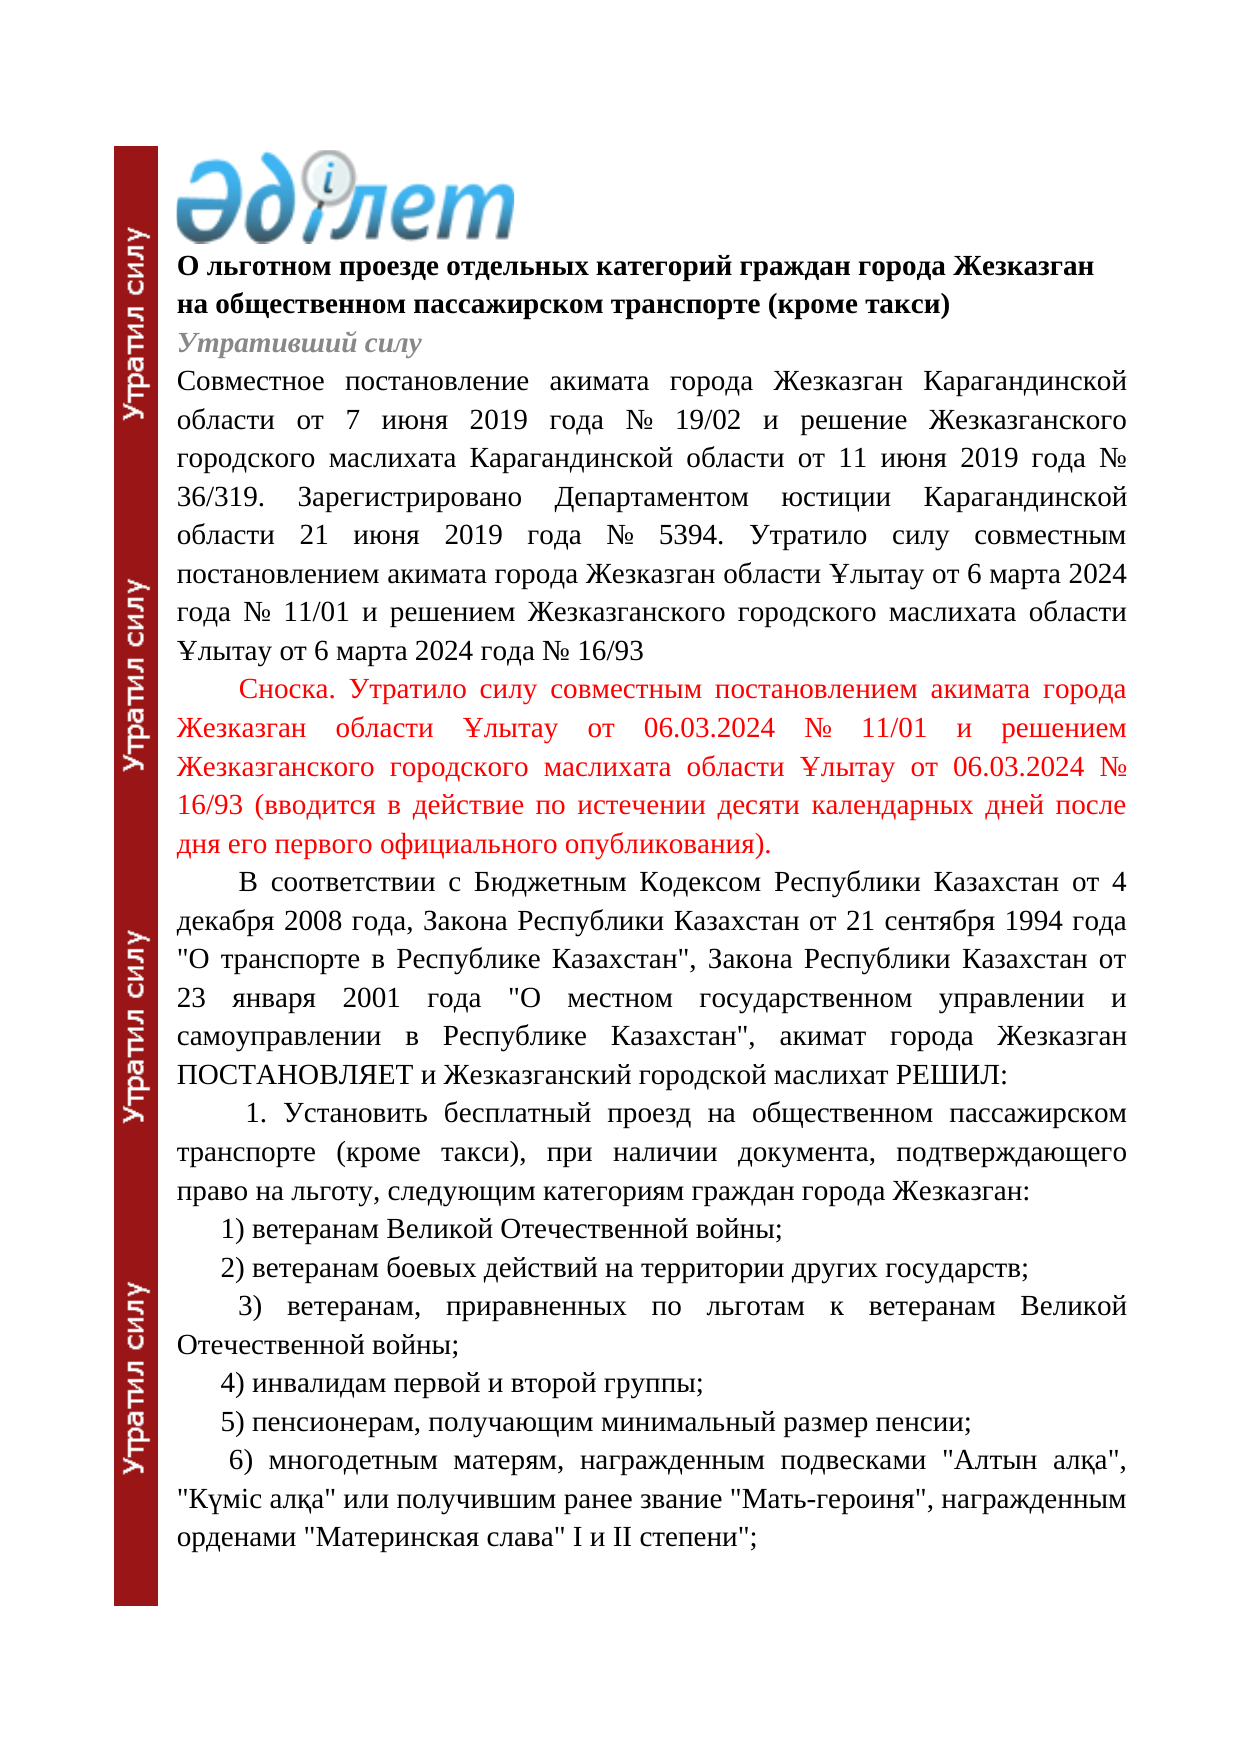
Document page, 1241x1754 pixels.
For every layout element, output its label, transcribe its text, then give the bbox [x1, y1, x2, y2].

picture [114, 358, 158, 363]
text Утративший силу [112, 325, 1128, 358]
text 1. Установить бесплатный проезд на общественном пассажирском транспорте (кроме такси), при наличии документа, подтверждающего право на льготу, следующим категориям граждан города Жезказган: [112, 1096, 1128, 1206]
picture [114, 1091, 158, 1096]
picture [176, 150, 515, 244]
picture [114, 1283, 158, 1288]
text Сноска. Утратило cилу совместным постановлением акимата города Жезказган области Ұлытау от 06.03.2024 № 11/01 и решением Жезказганского городского маслихата области Ұлытау от 06.03.2024 № 16/93 (вводится в действие по истечении десяти календарных дней после дня его первого официального опубликования). [112, 672, 1128, 859]
picture [114, 1245, 158, 1250]
picture [114, 1399, 158, 1404]
text 6) многодетным матерям, награжденным подвесками "Алтын алқа", "Күміс алқа" или получившим ранее звание "Мать-героиня", награжденным орденами "Материнская слава" I и II степени"; [112, 1442, 1128, 1553]
picture [114, 1360, 158, 1365]
picture [114, 859, 158, 864]
text В соответствии с Бюджетным Кодексом Республики Казахстан от 4 декабря 2008 года, Закона Республики Казахстан от 21 сентября 1994 года "О транспорте в Республике Казахстан", Закона Республики Казахстан от 23 января 2001 года "О местном государственном управлении и самоуправлении в Республике Казахстан", акимат города Жезказган ПОСТАНОВЛЯЕТ и Жезказганский городской маслихат РЕШИЛ: [112, 864, 1128, 1091]
text О льготном проезде отдельных категорий граждан города Жезказган на общественном пассажирском транспорте (кроме такси) [112, 248, 1128, 320]
picture [114, 667, 158, 672]
picture [114, 146, 158, 248]
text 5) пенсионерам, получающим минимальный размер пенсии; [112, 1404, 1128, 1437]
text 4) инвалидам первой и второй группы; [112, 1365, 1128, 1399]
text Совместное постановление акимата города Жезказган Карагандинской области от 7 июня 2019 года № 19/02 и решение Жезказганского городского маслихата Карагандинской области от 11 июня 2019 года № 36/319. Зарегистрировано Департаментом юстиции Карагандинской области 21 июня 2019 года № 5394. Утратило силу совместным постановлением акимата города Жезказган области Ұлытау от 6 марта 2024 года № 11/01 и решением Жезказганского городского маслихата области Ұлытау от 6 марта 2024 года № 16/93 [112, 363, 1128, 667]
text 1) ветеранам Великой Отечественной войны; [112, 1211, 1128, 1245]
text 2) ветеранам боевых действий на территории других государств; [112, 1250, 1128, 1283]
picture [114, 1437, 158, 1442]
picture [114, 320, 158, 325]
picture [114, 1206, 158, 1211]
text 3) ветеранам, приравненных по льготам к ветеранам Великой Отечественной войны; [112, 1288, 1128, 1360]
picture [114, 1553, 158, 1606]
